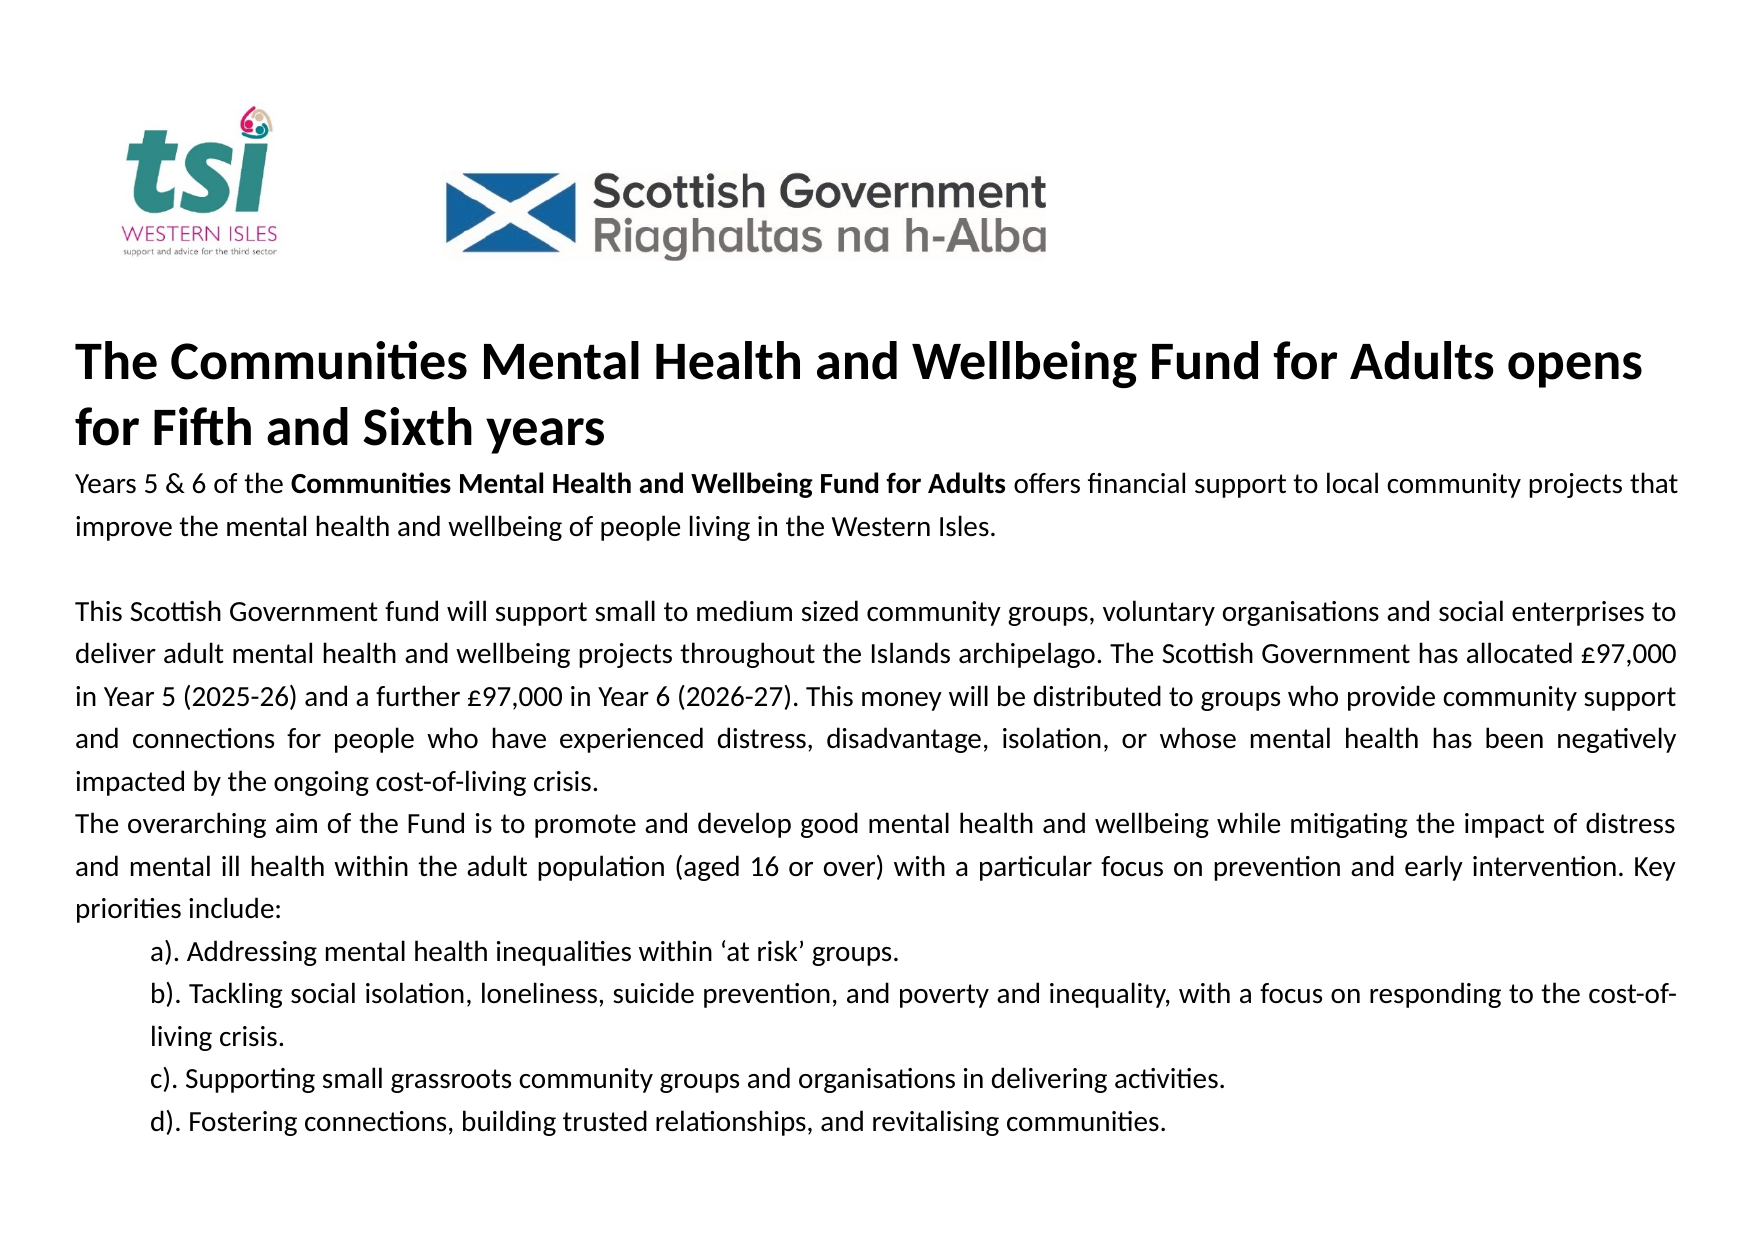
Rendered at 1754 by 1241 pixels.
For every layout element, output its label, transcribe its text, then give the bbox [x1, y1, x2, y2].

text b). Tackling social isolation, loneliness, suicide prevention, and poverty and inequality, with a focus on responding to the cost-of-living crisis. [150, 969, 1679, 1054]
text Years 5 & 6 of the Communities Mental Health and Wellbeing Fund for Adults offers financial support to local community projects that improve the mental health and wellbeing of people living in the Western Isles. [75, 459, 1679, 544]
text The overarching aim of the Fund is to promote and develop good mental health and wellbeing while mitigating the impact of distress and mental ill health within the adult population (aged 16 or over) with a particular focus on prevention and early intervention. Key priorities include: [75, 799, 1679, 926]
text d). Fostering connections, building trusted relationships, and revitalising communities. [150, 1096, 1679, 1139]
text The Communities Mental Health and Wellbeing Fund for Adults opens for Fifth and Sixth years [75, 326, 1679, 459]
text This Scottish Government fund will support small to medium sized community groups, voluntary organisations and social enterprises to deliver adult mental health and wellbeing projects throughout the Islands archipelago. The Scottish Government has allocated £97,000 in Year 5 (2025-26) and a further £97,000 in Year 6 (2026-27). This money will be distributed to groups who provide community support and connections for people who have experienced distress, disadvantage, isolation, or whose mental health has been negatively impacted by the ongoing cost-of-living crisis. [75, 586, 1679, 799]
text a). Addressing mental health inequalities within ‘at risk’ groups. [150, 926, 1679, 969]
picture [75, 101, 333, 261]
picture [442, 170, 1046, 261]
text c). Supporting small grassroots community groups and organisations in delivering activities. [150, 1054, 1679, 1096]
